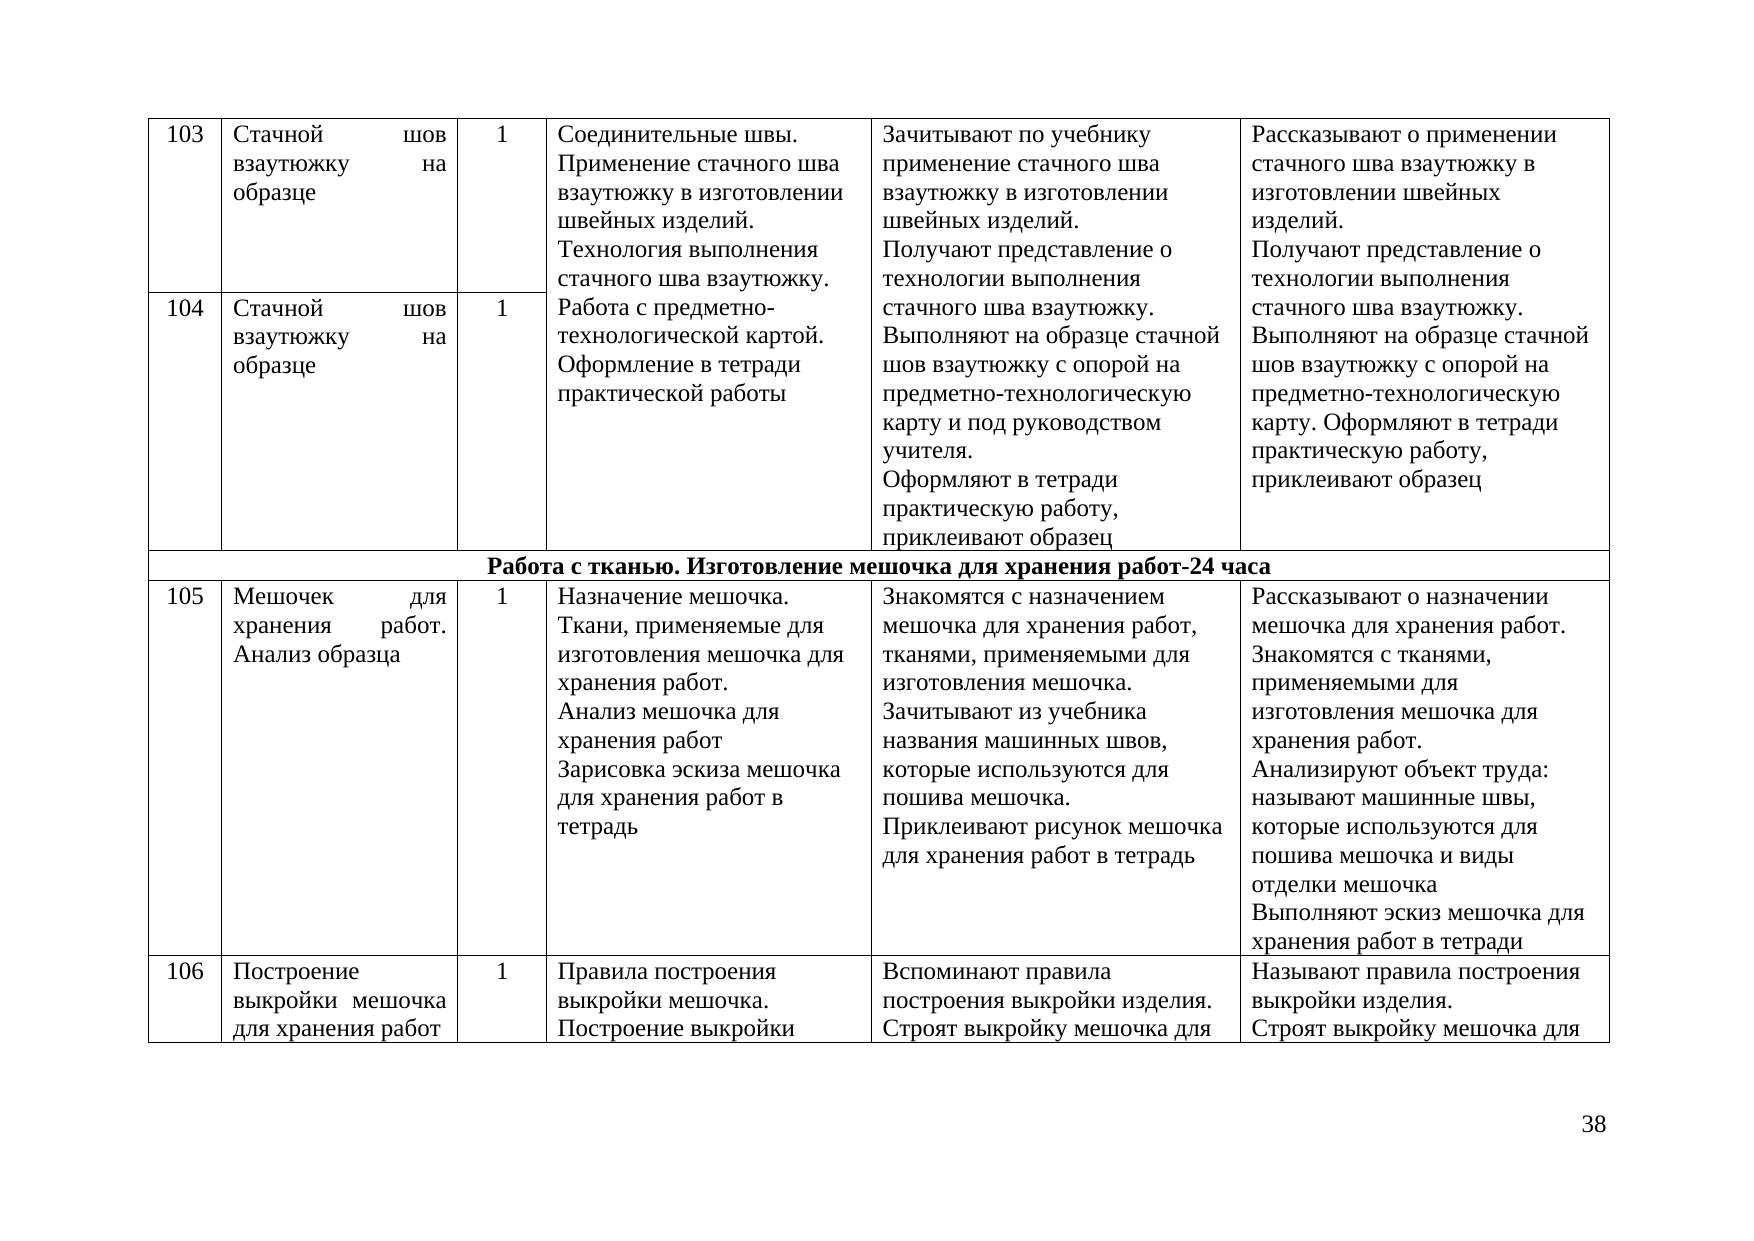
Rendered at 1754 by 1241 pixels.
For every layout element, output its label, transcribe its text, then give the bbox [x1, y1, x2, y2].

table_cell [547, 956, 871, 1042]
table_cell Стачной шов взаутюжку на образце [222, 119, 457, 292]
table_cell Знакомятся с назначением мешочка для хранения работ, тканями, применяемыми для изготовления мешочка. Зачитывают из учебника названия машинных швов, которые используются для пошива мешочка. Приклеивают рисунок мешочка для хранения работ в тетрадь [872, 581, 1240, 955]
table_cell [872, 956, 1240, 1042]
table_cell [1241, 956, 1609, 1042]
table_cell Соединительные швы. Применение стачного шва взаутюжку в изготовлении швейных изделий. Технология выполнения стачного шва взаутюжку. Работа с предметно-технологической картой. Оформление в тетради практической работы [547, 119, 871, 550]
table_cell 103 [149, 119, 221, 292]
table_cell 104 [149, 293, 221, 550]
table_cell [222, 956, 457, 1042]
table_cell 1 [458, 119, 546, 292]
table_cell Работа с тканью. Изготовление мешочка для хранения работ-24 часа [149, 551, 1609, 580]
table_cell 105 [149, 581, 221, 955]
table_cell Рассказывают о назначении мешочка для хранения работ. Знакомятся с тканями, применяемыми для изготовления мешочка для хранения работ. Анализируют объект труда: называют машинные швы, которые используются для пошива мешочка и виды отделки мешочка Выполняют эскиз мешочка для хранения работ в тетради [1241, 581, 1609, 955]
table_cell 1 [458, 956, 546, 1042]
table_cell Зачитывают по учебнику применение стачного шва взаутюжку в изготовлении швейных изделий. Получают представление о технологии выполнения стачного шва взаутюжку. Выполняют на образце стачной шов взаутюжку с опорой на предметно-технологическую карту и под руководством учителя. Оформляют в тетради практическую работу, приклеивают образец [872, 119, 1240, 550]
table_cell Мешочек для хранения работ. Анализ образца [222, 581, 457, 955]
table_cell Стачной шов взаутюжку на образце [222, 293, 457, 550]
table_cell 1 [458, 581, 546, 955]
table_cell 1 [458, 293, 546, 550]
table_cell Назначение мешочка. Ткани, применяемые для изготовления мешочка для хранения работ. Анализ мешочка для хранения работ Зарисовка эскиза мешочка для хранения работ в тетрадь [547, 581, 871, 955]
table_cell Рассказывают о применении стачного шва взаутюжку в изготовлении швейных изделий. Получают представление о технологии выполнения стачного шва взаутюжку. Выполняют на образце стачной шов взаутюжку с опорой на предметно-технологическую карту. Оформляют в тетради практическую работу, приклеивают образец [1241, 119, 1609, 550]
table_cell 106 [149, 956, 221, 1042]
